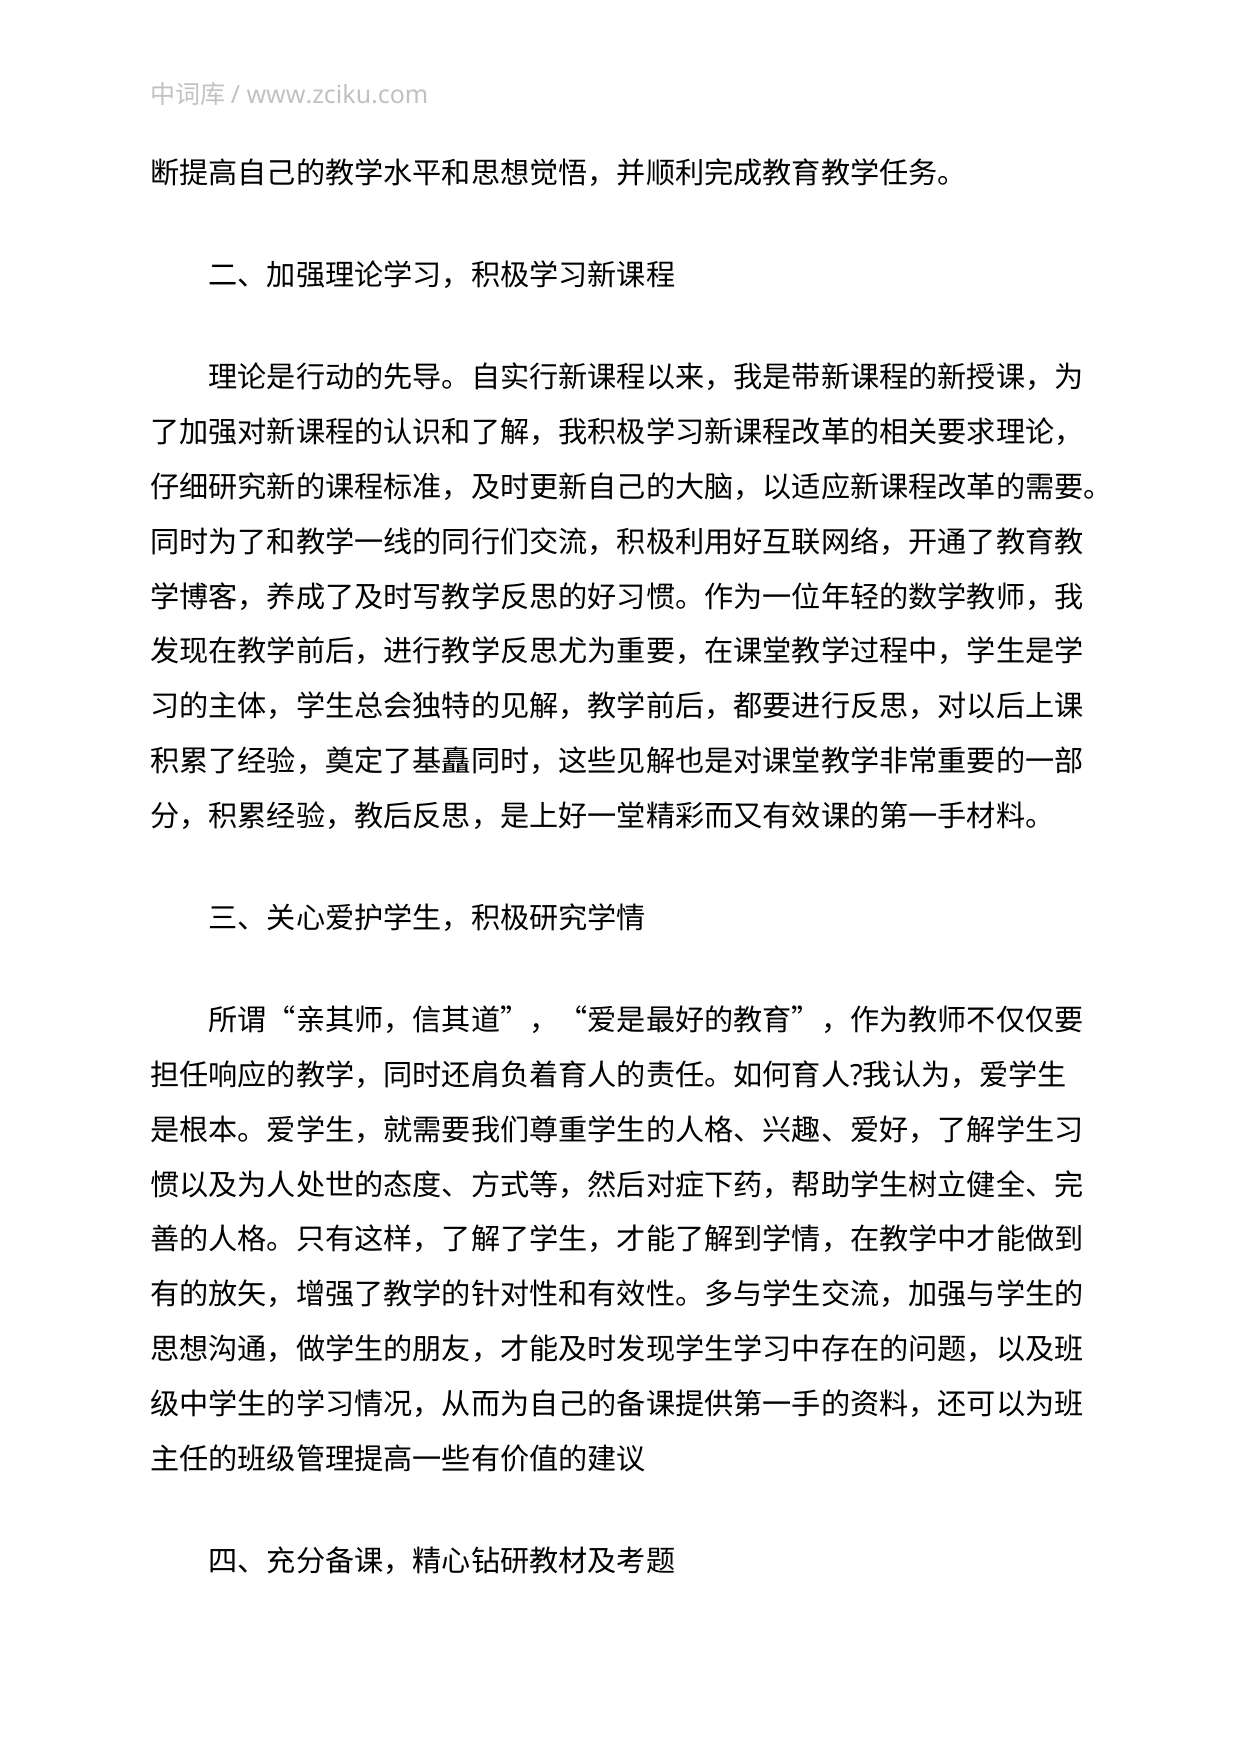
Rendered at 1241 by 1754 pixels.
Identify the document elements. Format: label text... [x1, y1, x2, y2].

text 四、充分备课，精心钻研教材及考题 [150, 1537, 1090, 1579]
text 三、关心爱护学生，积极研究学情 [150, 894, 1090, 937]
text 所谓“亲其师，信其道”，“爱是最好的教育”，作为教师不仅仅要担任响应的教学，同时还肩负着育人的责任。如何育人?我认为，爱学生是根本。爱学生，就需要我们尊重学生的人格、兴趣、爱好，了解学生习惯以及为人处世的态度、方式等，然后对症下药，帮助学生树立健全、完善的人格。只有这样，了解了学生，才能了解到学情，在教学中才能做到有的放矢，增强了教学的针对性和有效性。多与学生交流，加强与学生的思想沟通，做学生的朋友，才能及时发现学生学习中存在的问题，以及班级中学生的学习情况，从而为自己的备课提供第一手的资料，还可以为班主任的班级管理提高一些有价值的建议 [150, 996, 1090, 1478]
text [150, 150, 1090, 192]
text 理论是行动的先导。自实行新课程以来，我是带新课程的新授课，为了加强对新课程的认识和了解，我积极学习新课程改革的相关要求理论，仔细研究新的课程标准，及时更新自己的大脑，以适应新课程改革的需要。同时为了和教学一线的同行们交流，积极利用好互联网络，开通了教育教学博客，养成了及时写教学反思的好习惯。作为一位年轻的数学教师，我发现在教学前后，进行教学反思尤为重要，在课堂教学过程中，学生是学习的主体，学生总会独特的见解，教学前后，都要进行反思，对以后上课积累了经验，奠定了基矗同时，这些见解也是对课堂教学非常重要的一部分，积累经验，教后反思，是上好一堂精彩而又有效课的第一手材料。 [150, 353, 1090, 835]
text 二、加强理论学习，积极学习新课程 [150, 252, 1090, 294]
